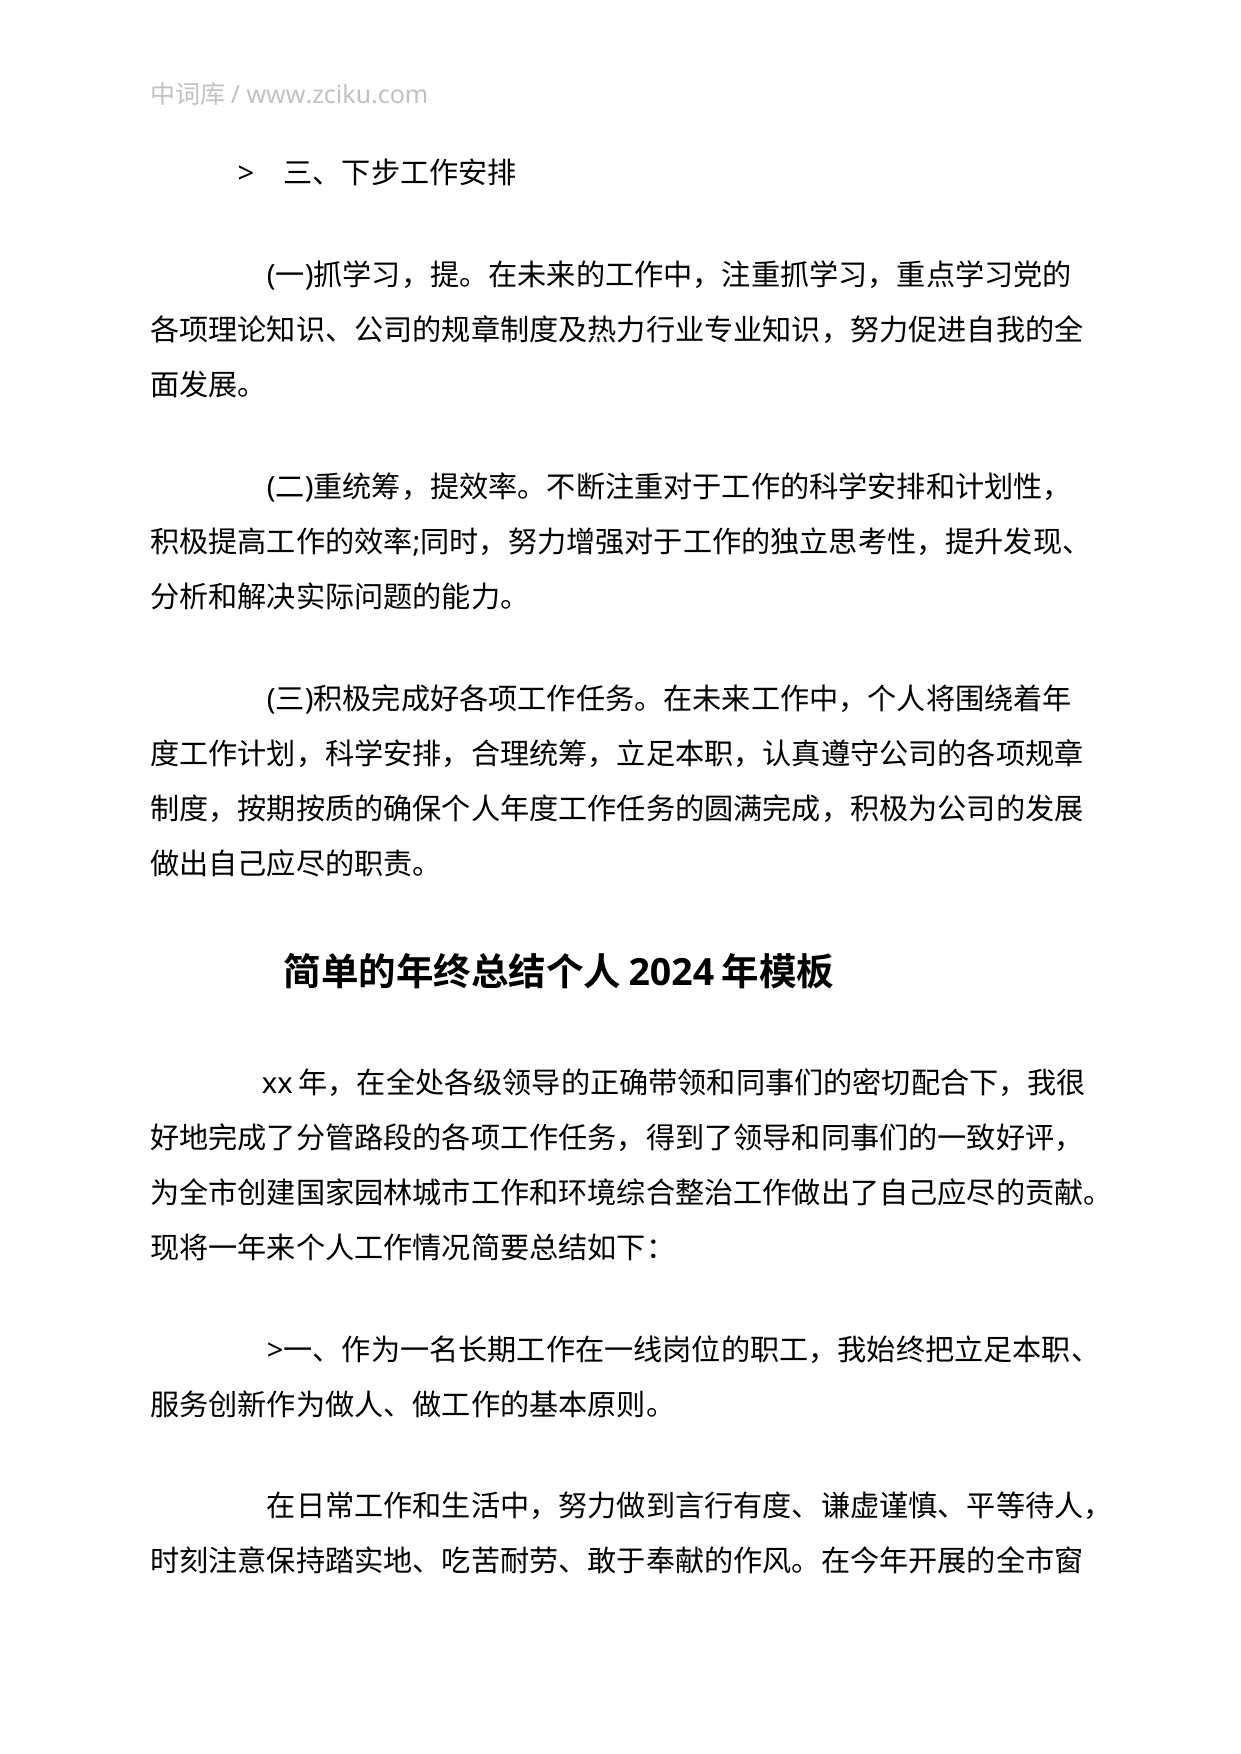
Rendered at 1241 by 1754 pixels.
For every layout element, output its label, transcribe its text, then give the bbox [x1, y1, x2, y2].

text > 三、下步工作安排 [150, 150, 1090, 192]
text xx年，在全处各级领导的正确带领和同事们的密切配合下，我很好地完成了分管路段的各项工作任务，得到了领导和同事们的一致好评，为全市创建国家园林城市工作和环境综合整治工作做出了自己应尽的贡献。现将一年来个人工作情况简要总结如下： [150, 1059, 1090, 1267]
text (一)抓学习，提。在未来的工作中，注重抓学习，重点学习党的各项理论知识、公司的规章制度及热力行业专业知识，努力促进自我的全面发展。 [150, 252, 1090, 404]
text (三)积极完成好各项工作任务。在未来工作中，个人将围绕着年度工作计划，科学安排，合理统筹，立足本职，认真遵守公司的各项规章制度，按期按质的确保个人年度工作任务的圆满完成，积极为公司的发展做出自己应尽的职责。 [150, 675, 1090, 882]
text (二)重统筹，提效率。不断注重对于工作的科学安排和计划性，积极提高工作的效率;同时，努力增强对于工作的独立思考性，提升发现、分析和解决实际问题的能力。 [150, 464, 1090, 616]
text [150, 1483, 1090, 1580]
text >一、作为一名长期工作在一线岗位的职工，我始终把立足本职、服务创新作为做人、做工作的基本原则。 [150, 1326, 1090, 1423]
text 简单的年终总结个人2024年模板 [150, 942, 1090, 996]
